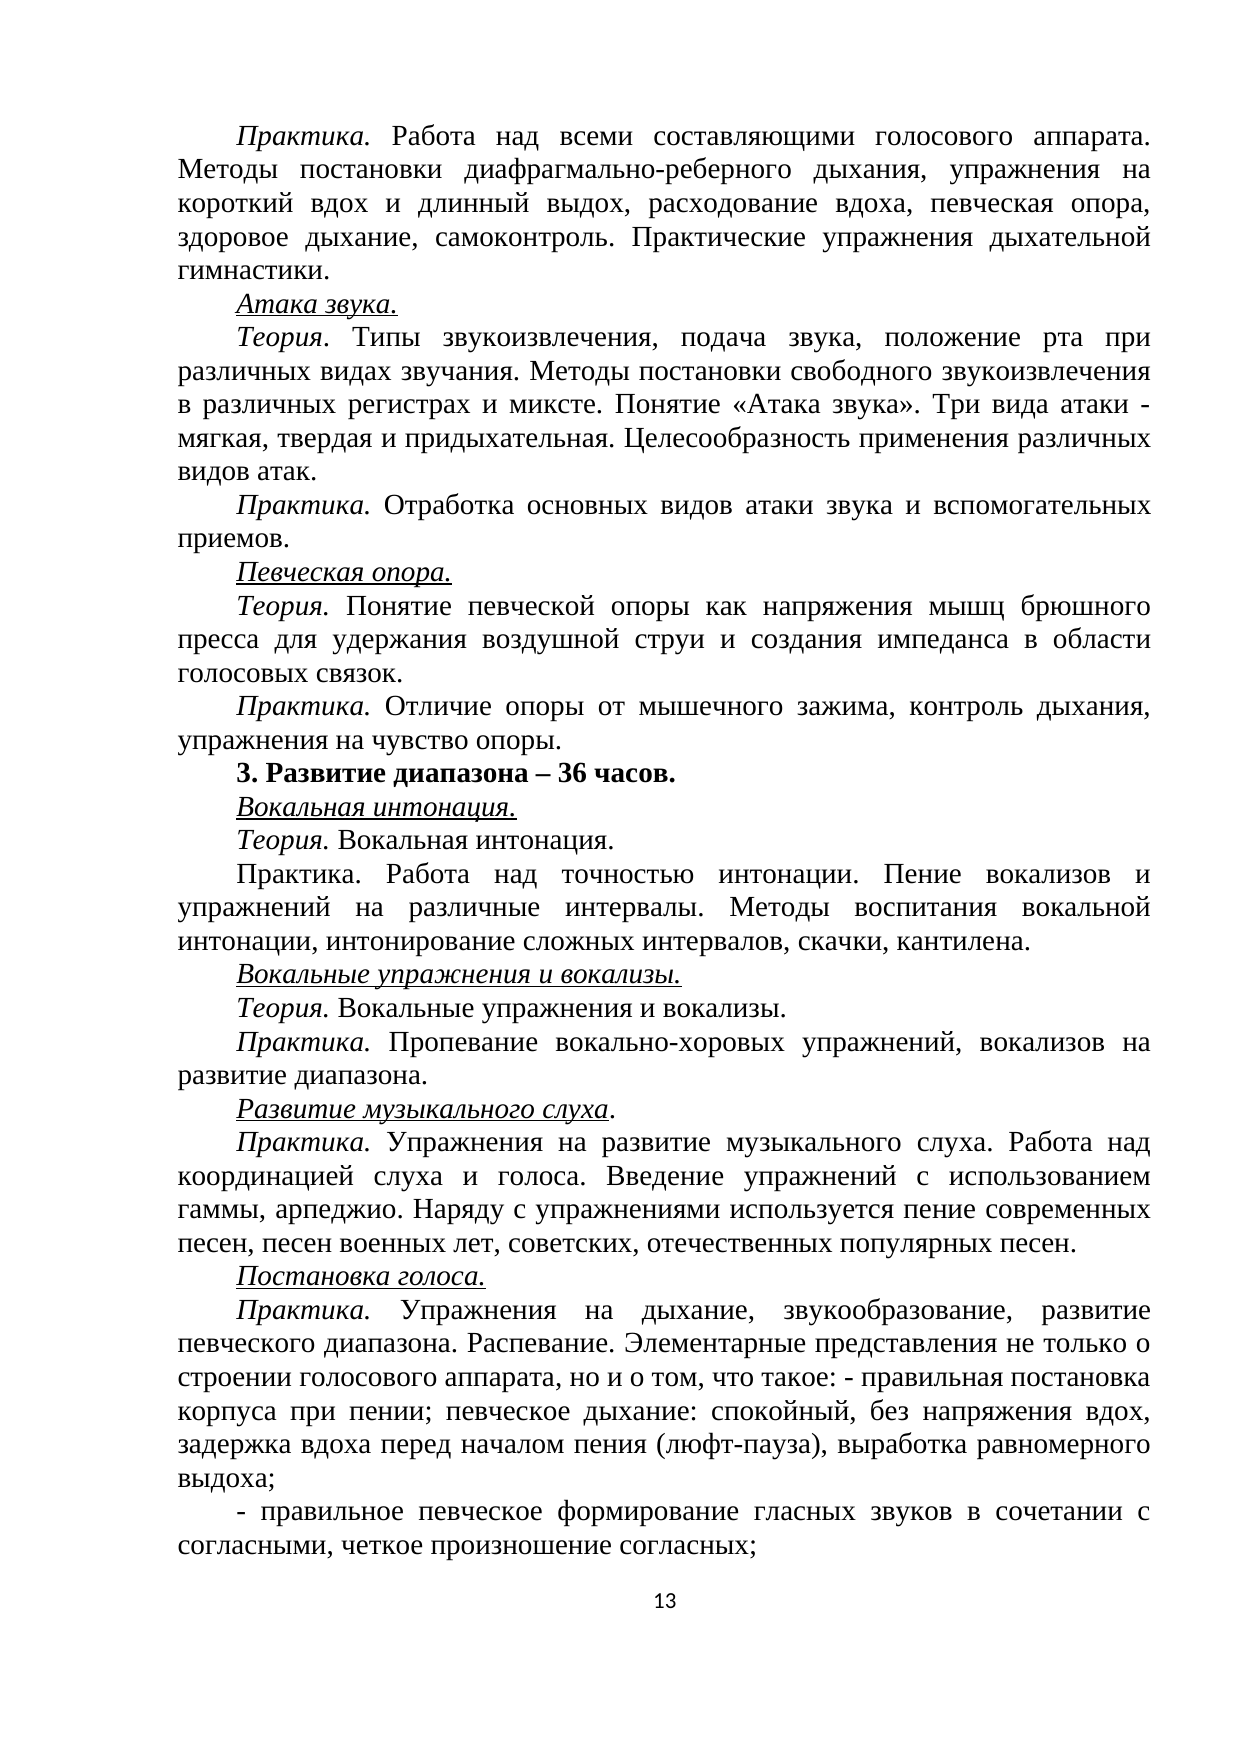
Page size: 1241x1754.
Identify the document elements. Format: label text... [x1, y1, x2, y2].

text Атака звука. [177, 286, 1152, 319]
text Практика. Отработка основных видов атаки звука и вспомогательных приемов. [177, 487, 1152, 554]
text Певческая опора. [177, 554, 1152, 588]
text Практика. Работа над точностью интонации. Пение вокализов и упражнений на различные интервалы. Методы воспитания вокальной интонации, интонирование сложных интервалов, скачки, кантилена. [177, 856, 1152, 957]
text Практика. Отличие опоры от мышечного зажима, контроль дыхания, упражнения на чувство опоры. [177, 688, 1152, 755]
text Практика. Упражнения на дыхание, звукообразование, развитие певческого диапазона. Распевание. Элементарные представления не только о строении голосового аппарата, но и о том, что такое: - правильная постановка корпуса при пении; певческое дыхание: спокойный, без напряжения вдох, задержка вдоха перед началом пения (люфт-пауза), выработка равномерного выдоха; [177, 1292, 1152, 1493]
text Практика. Упражнения на развитие музыкального слуха. Работа над координацией слуха и голоса. Введение упражнений с использованием гаммы, арпеджио. Наряду с упражнениями используется пение современных песен, песен военных лет, советских, отечественных популярных песен. [177, 1124, 1152, 1258]
text Теория. Понятие певческой опоры как напряжения мышц брюшного пресса для удержания воздушной струи и создания импеданса в области голосовых связок. [177, 588, 1152, 688]
text Теория. Вокальные упражнения и вокализы. [177, 990, 1152, 1024]
text Вокальная интонация. [177, 789, 1152, 822]
text Развитие музыкального слуха. [177, 1091, 1152, 1124]
text Постановка голоса. [177, 1258, 1152, 1292]
text Теория. Типы звукоизвлечения, подача звука, положение рта при различных видах звучания. Методы постановки свободного звукоизвлечения в различных регистрах и миксте. Понятие «Атака звука». Три вида атаки - мягкая, твердая и придыхательная. Целесообразность применения различных видов атак. [177, 319, 1152, 487]
text Практика. Пропевание вокально-хоровых упражнений, вокализов на развитие диапазона. [177, 1024, 1152, 1091]
text - правильное певческое формирование гласных звуков в сочетании с согласными, четкое произношение согласных; [177, 1493, 1152, 1560]
text 3. Развитие диапазона – 36 часов. [177, 755, 1152, 789]
text Теория. Вокальная интонация. [177, 822, 1152, 856]
text Вокальные упражнения и вокализы. [177, 957, 1152, 990]
text Практика. Работа над всеми составляющими голосового аппарата. Методы постановки диафрагмально-реберного дыхания, упражнения на короткий вдох и длинный выдох, расходование вдоха, певческая опора, здоровое дыхание, самоконтроль. Практические упражнения дыхательной гимнастики. [177, 118, 1152, 286]
